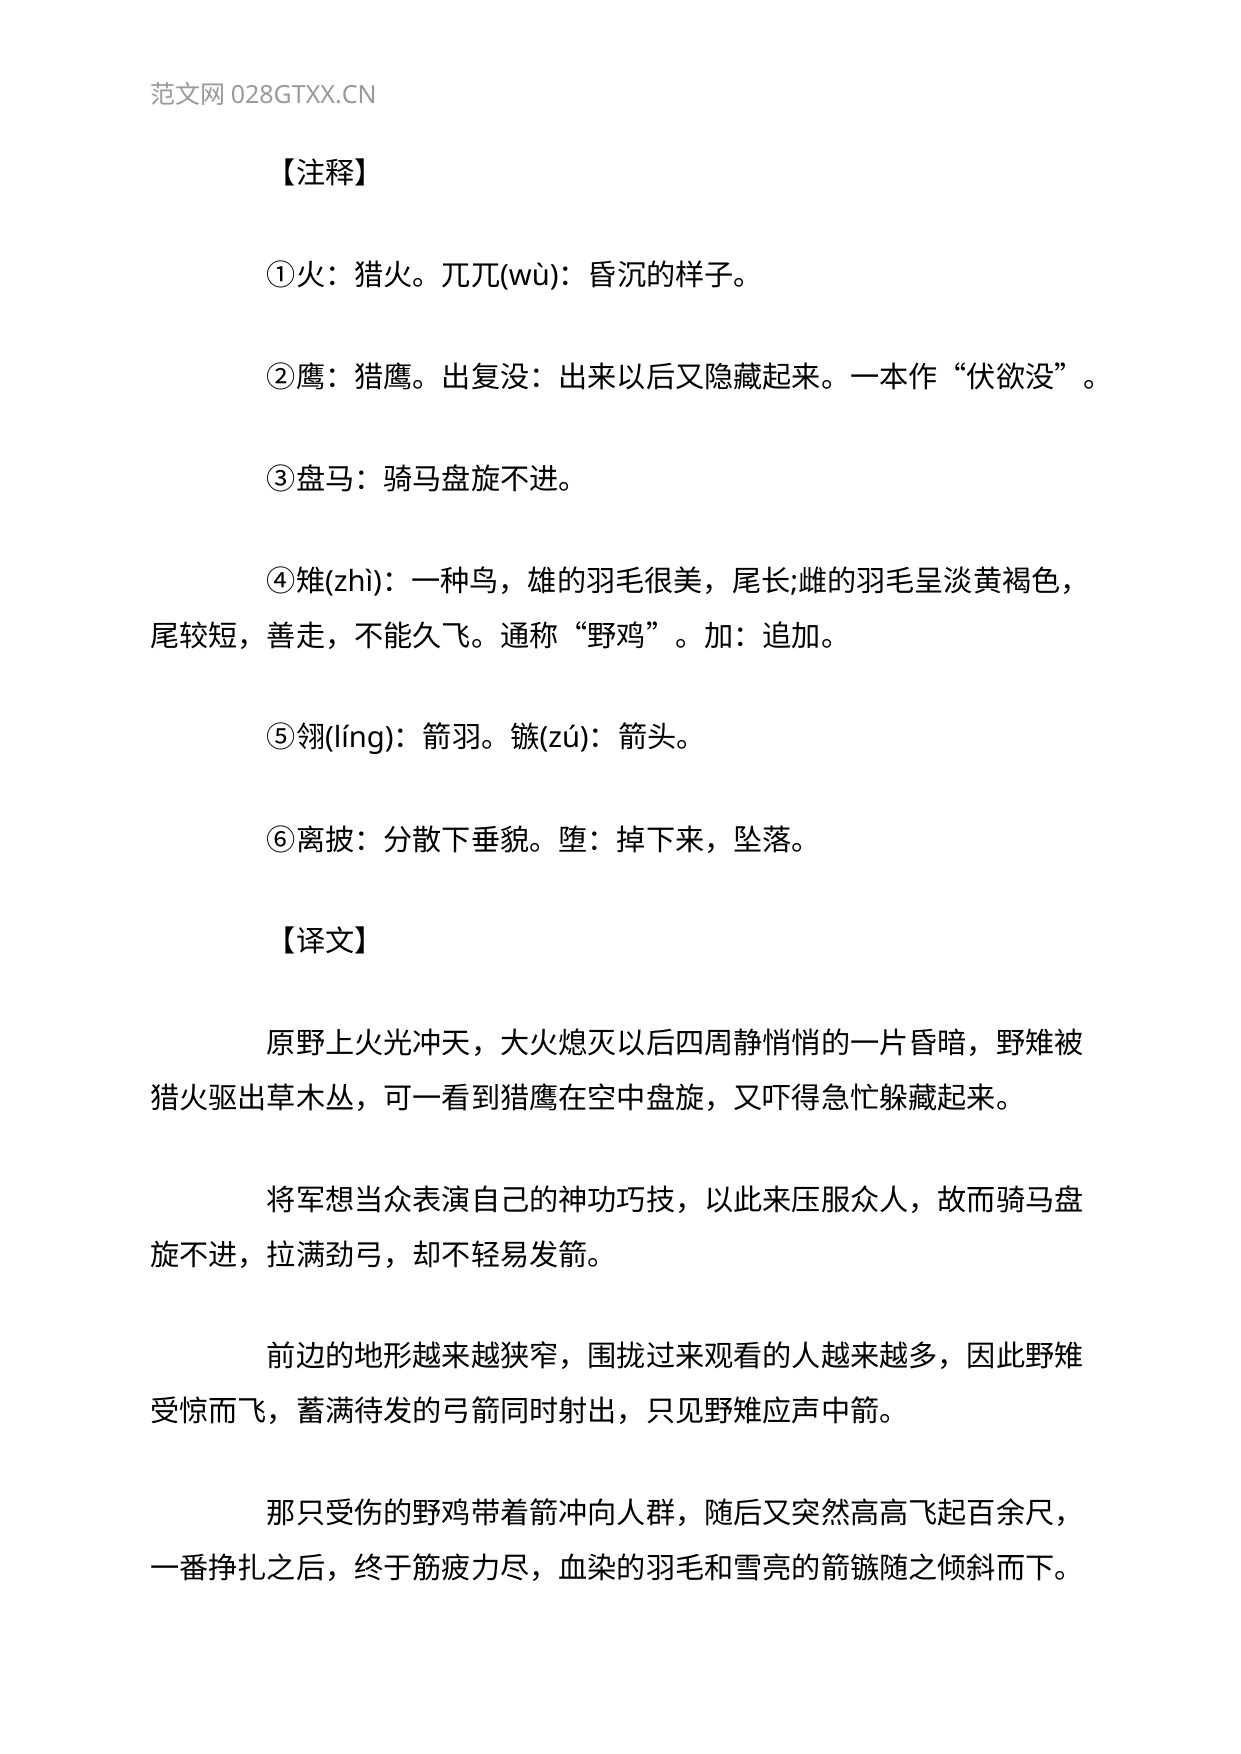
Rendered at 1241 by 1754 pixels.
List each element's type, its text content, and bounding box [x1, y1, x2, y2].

text ⑥离披：分散下垂貌。堕：掉下来，坠落。 [150, 816, 1090, 858]
text 【译文】 [150, 918, 1090, 960]
text 前边的地形越来越狭窄，围拢过来观看的人越来越多，因此野雉受惊而飞，蓄满待发的弓箭同时射出，只见野雉应声中箭。 [150, 1333, 1090, 1430]
text 【注释】 [150, 150, 1090, 192]
text ③盘马：骑马盘旋不进。 [150, 456, 1090, 498]
text ④雉(zhì)：一种鸟，雄的羽毛很美，尾长;雌的羽毛呈淡黄褐色，尾较短，善走，不能久飞。通称“野鸡”。加：追加。 [150, 557, 1090, 654]
text ⑤翎(líng)：箭羽。镞(zú)：箭头。 [150, 714, 1090, 756]
text ②鹰：猎鹰。出复没：出来以后又隐藏起来。一本作“伏欲没”。 [150, 354, 1090, 396]
text 将军想当众表演自己的神功巧技，以此来压服众人，故而骑马盘旋不进，拉满劲弓，却不轻易发箭。 [150, 1176, 1090, 1273]
text 原野上火光冲天，大火熄灭以后四周静悄悄的一片昏暗，野雉被猎火驱出草木丛，可一看到猎鹰在空中盘旋，又吓得急忙躲藏起来。 [150, 1019, 1090, 1117]
text 那只受伤的野鸡带着箭冲向人群，随后又突然高高飞起百余尺，一番挣扎之后，终于筋疲力尽，血染的羽毛和雪亮的箭镞随之倾斜而下。 [150, 1489, 1090, 1587]
text ①火：猎火。兀兀(wù)：昏沉的样子。 [150, 252, 1090, 294]
